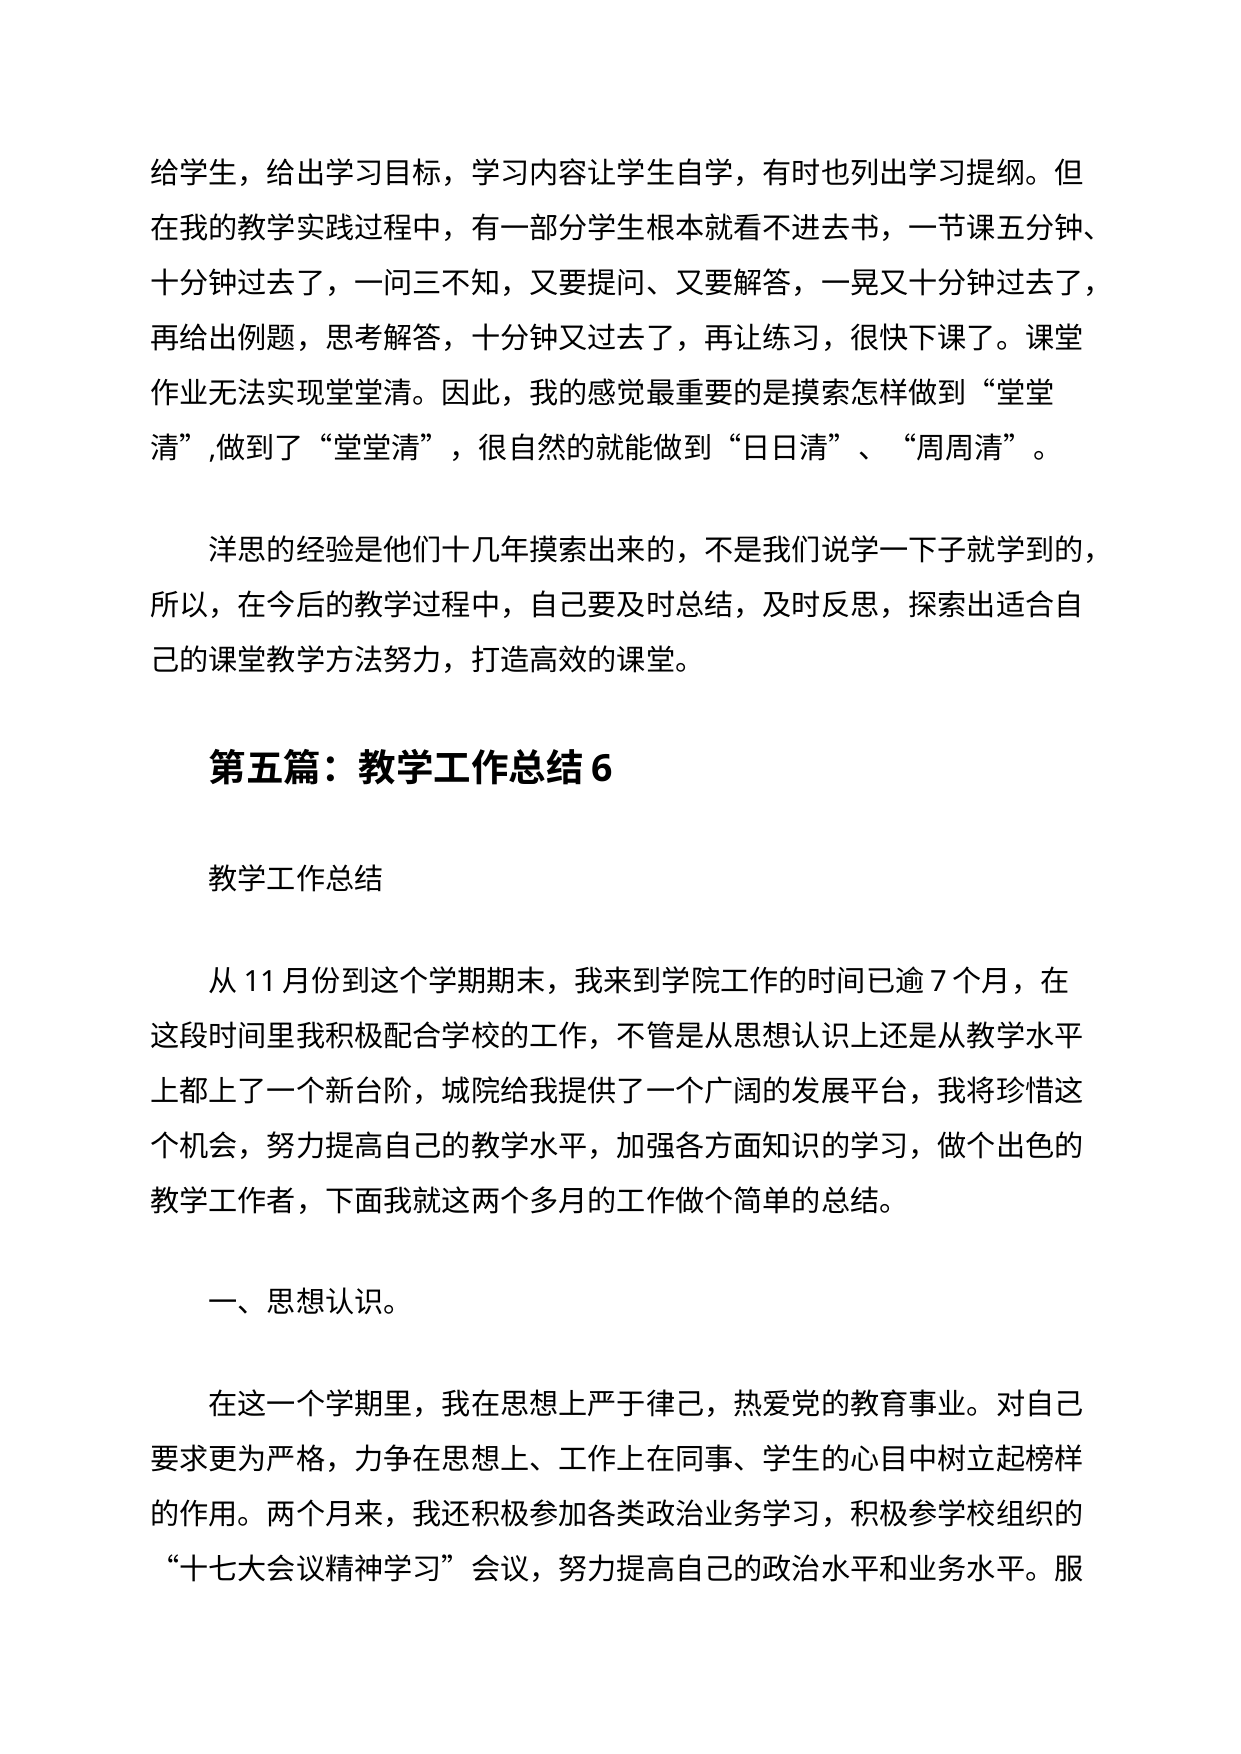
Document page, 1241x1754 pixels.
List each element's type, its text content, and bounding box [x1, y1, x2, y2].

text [150, 1381, 1090, 1588]
text 洋思的经验是他们十几年摸索出来的，不是我们说学一下子就学到的，所以，在今后的教学过程中，自己要及时总结，及时反思，探索出适合自己的课堂教学方法努力，打造高效的课堂。 [150, 526, 1090, 678]
text 第五篇：教学工作总结6 [150, 738, 1090, 792]
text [150, 150, 1090, 467]
text 一、思想认识。 [150, 1279, 1090, 1321]
text 从11月份到这个学期期末，我来到学院工作的时间已逾7个月，在这段时间里我积极配合学校的工作，不管是从思想认识上还是从教学水平上都上了一个新台阶，城院给我提供了一个广阔的发展平台，我将珍惜这个机会，努力提高自己的教学水平，加强各方面知识的学习，做个出色的教学工作者，下面我就这两个多月的工作做个简单的总结。 [150, 957, 1090, 1219]
text 教学工作总结 [150, 856, 1090, 898]
